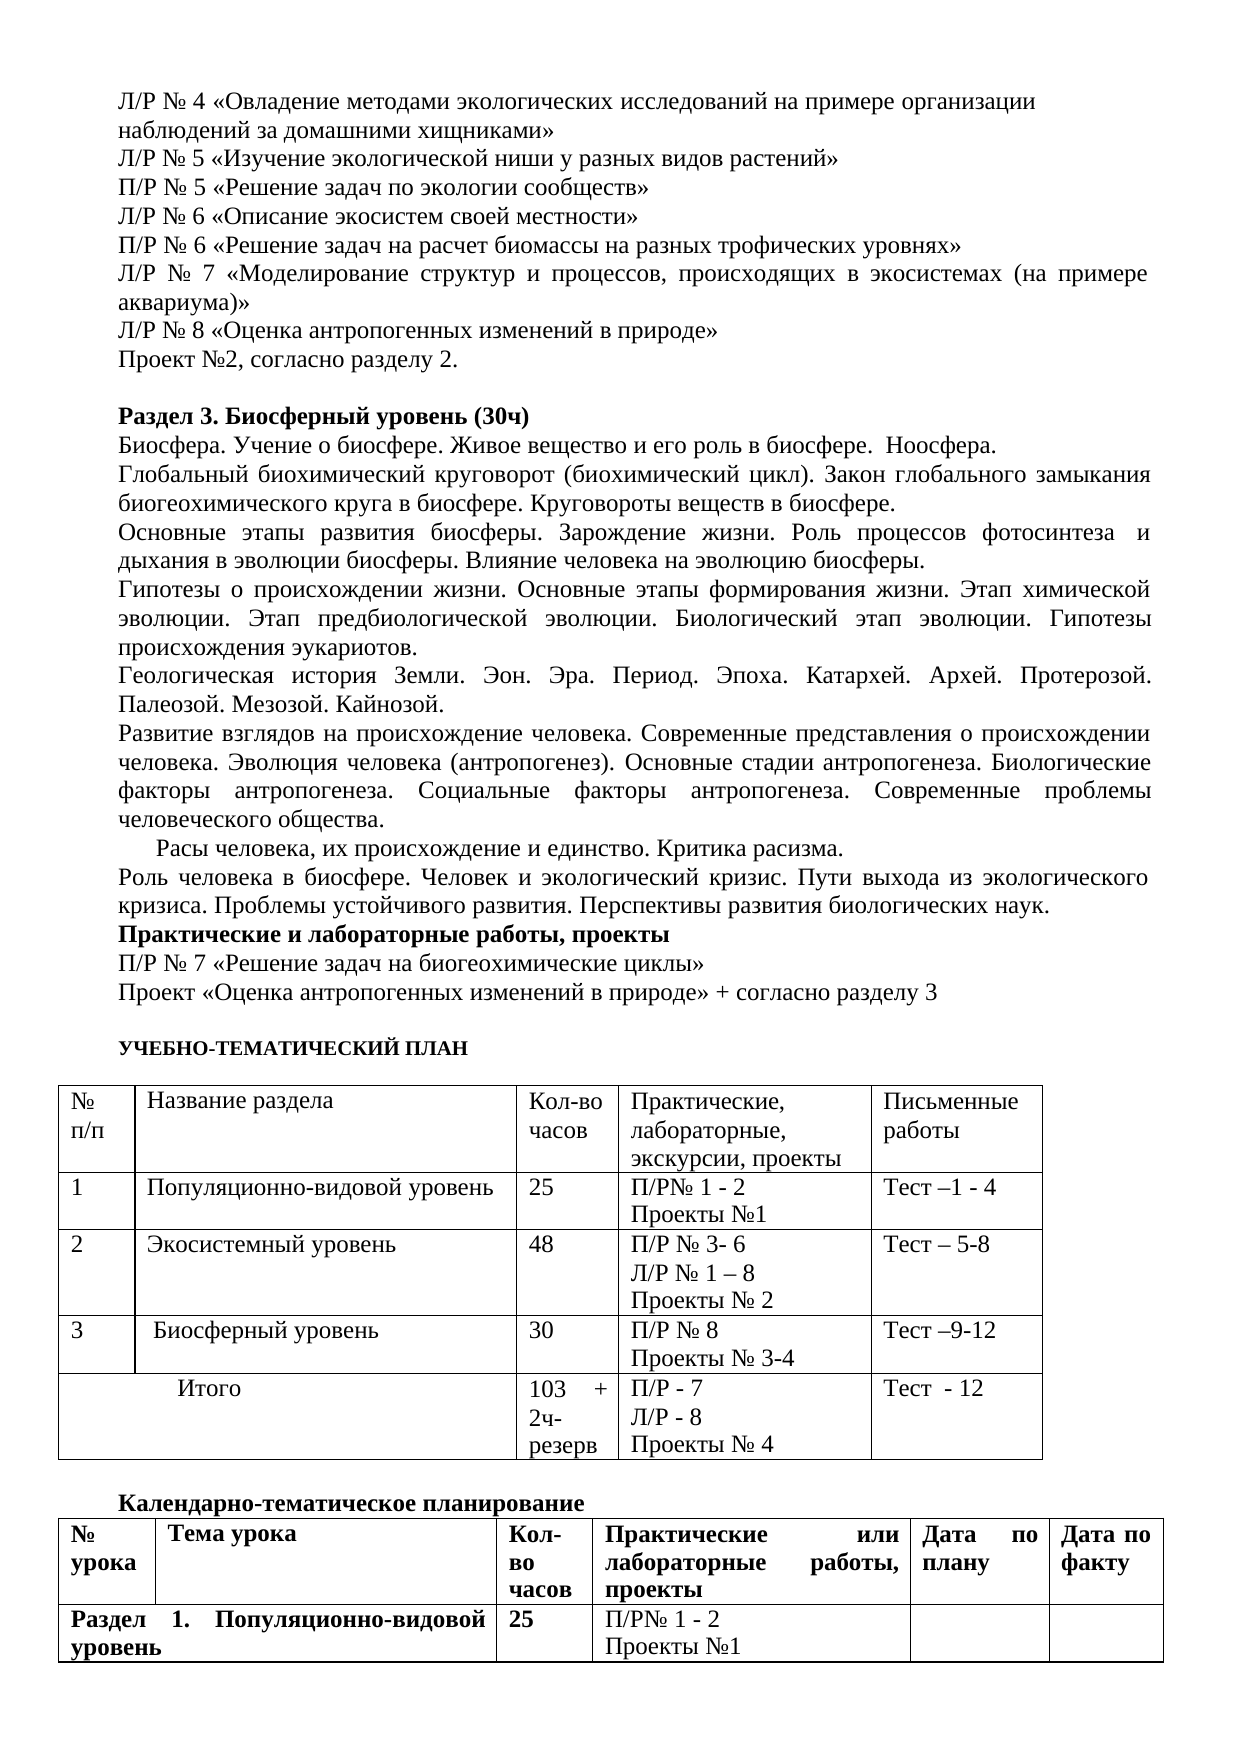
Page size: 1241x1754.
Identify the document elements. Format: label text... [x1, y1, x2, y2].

table_cell [911, 1605, 1049, 1661]
table_cell 30 [517, 1316, 618, 1373]
table_cell П/Р № 3- 6 Л/Р № 1 – 8 Проекты № 2 [619, 1230, 871, 1315]
table_header Письменные работы [872, 1086, 1042, 1172]
table_cell 3 [59, 1316, 134, 1373]
text Л/Р № 6 «Описание экосистем своей местности» [118, 201, 1176, 230]
text Л/Р № 8 «Оценка антропогенных изменений в природе» Проект №2, согласно разделу 2. [118, 316, 720, 373]
table_cell 1 [59, 1173, 134, 1229]
table_header Кол- во часов [497, 1519, 592, 1604]
table_cell Итого [59, 1374, 516, 1459]
table_cell Биосферный уровень [136, 1316, 516, 1373]
table_header Тема урока [156, 1519, 496, 1604]
text Роль человека в биосфере. Человек и экологический кризис. Пути выхода из экологического кризиса. Проблемы устойчивого развития. Перспективы развития биологических наук. [118, 862, 1176, 919]
subtitle Календарно-тематическое планирование [118, 1488, 1176, 1517]
table_header Название раздела [136, 1086, 516, 1172]
table_cell 48 [517, 1230, 618, 1315]
table_cell Тест - 12 [872, 1374, 1042, 1459]
table_cell 25 [497, 1605, 592, 1661]
text Л/Р № 7 «Моделирование структур и процессов, происходящих в экосистемах (на примере аквариума)» [118, 258, 1176, 316]
table_cell Экосистемный уровень [136, 1230, 516, 1315]
subtitle Практические и лабораторные работы, проекты [118, 920, 1176, 948]
text Проект «Оценка антропогенных изменений в природе» + согласно разделу 3 [118, 977, 1176, 1006]
table_header № урока [59, 1519, 155, 1604]
table_cell Тест – 5-8 [872, 1230, 1042, 1315]
text П/Р № 6 «Решение задач на расчет биомассы на разных трофических уровнях» [118, 230, 1176, 258]
text Л/Р № 4 «Овладение методами экологических исследований на примере организации наблюдений за домашними хищниками» [118, 86, 1080, 143]
table_header № п/п [59, 1086, 134, 1172]
table_cell П/Р№ 1 - 2 Проекты №1 [619, 1173, 871, 1229]
text Л/Р № 5 «Изучение экологической ниши у разных видов растений» П/Р № 5 «Решение задач по экологии сообществ» [118, 143, 841, 201]
text Расы человека, их происхождение и единство. Критика расизма. [156, 833, 1176, 862]
table_header Дата по плану [911, 1519, 1049, 1604]
table_header Практические или лабораторные работы, проекты [593, 1519, 910, 1604]
table_cell Популяционно-видовой уровень [136, 1173, 516, 1229]
text Развитие взглядов на происхождение человека. Современные представления о происхождении человека. Эволюция человека (антропогенез). Основные стадии антропогенеза. Биологические факторы антропогенеза. Социальные факторы антропогенеза. Современные проблемы человеческого общества. [118, 718, 1152, 833]
table_cell 25 [517, 1173, 618, 1229]
text Биосфера. Учение о биосфере. Живое вещество и его роль в биосфере. Ноосфера. [118, 431, 1176, 459]
table_cell Тест –1 - 4 [872, 1173, 1042, 1229]
table_cell 2 [59, 1230, 134, 1315]
table_cell Тест –9-12 [872, 1316, 1042, 1373]
table_cell Раздел 1. Популяционно-видовой уровень [59, 1605, 496, 1661]
table_cell П/Р № 8 Проекты № 3-4 [619, 1316, 871, 1373]
table_header Практические, лабораторные, экскурсии, проекты [619, 1086, 871, 1172]
table_cell П/Р№ 1 - 2 Проекты №1 [593, 1605, 910, 1661]
text УЧЕБНО-ТЕМАТИЧЕСКИЙ ПЛАН [118, 1036, 1176, 1060]
table_cell [1050, 1605, 1163, 1661]
table_header Дата по факту [1050, 1519, 1163, 1604]
text Основные этапы развития биосферы. Зарождение жизни. Роль процессов фотосинтеза и дыхания в эволюции биосферы. Влияние человека на эволюцию биосферы. [118, 517, 1151, 574]
table_cell П/Р - 7 Л/Р - 8 Проекты № 4 [619, 1374, 871, 1459]
table_header Кол-во часов [517, 1086, 618, 1172]
text Геологическая история Земли. Эон. Эра. Период. Эпоха. Катархей. Архей. Протерозой. Палеозой. Мезозой. Кайнозой. [118, 660, 1152, 718]
text Глобальный биохимический круговорот (биохимический цикл). Закон глобального замыкания биогеохимического круга в биосфере. Круговороты веществ в биосфере. [118, 459, 1152, 517]
subtitle Раздел 3. Биосферный уровень (30ч) [118, 402, 1176, 431]
text Гипотезы о происхождении жизни. Основные этапы формирования жизни. Этап химической эволюции. Этап предбиологической эволюции. Биологический этап эволюции. Гипотезы происхождения эукариотов. [118, 574, 1152, 660]
text П/Р № 7 «Решение задач на биогеохимические циклы» [118, 948, 1176, 977]
table_cell 103 + 2ч- резерв [517, 1374, 618, 1459]
